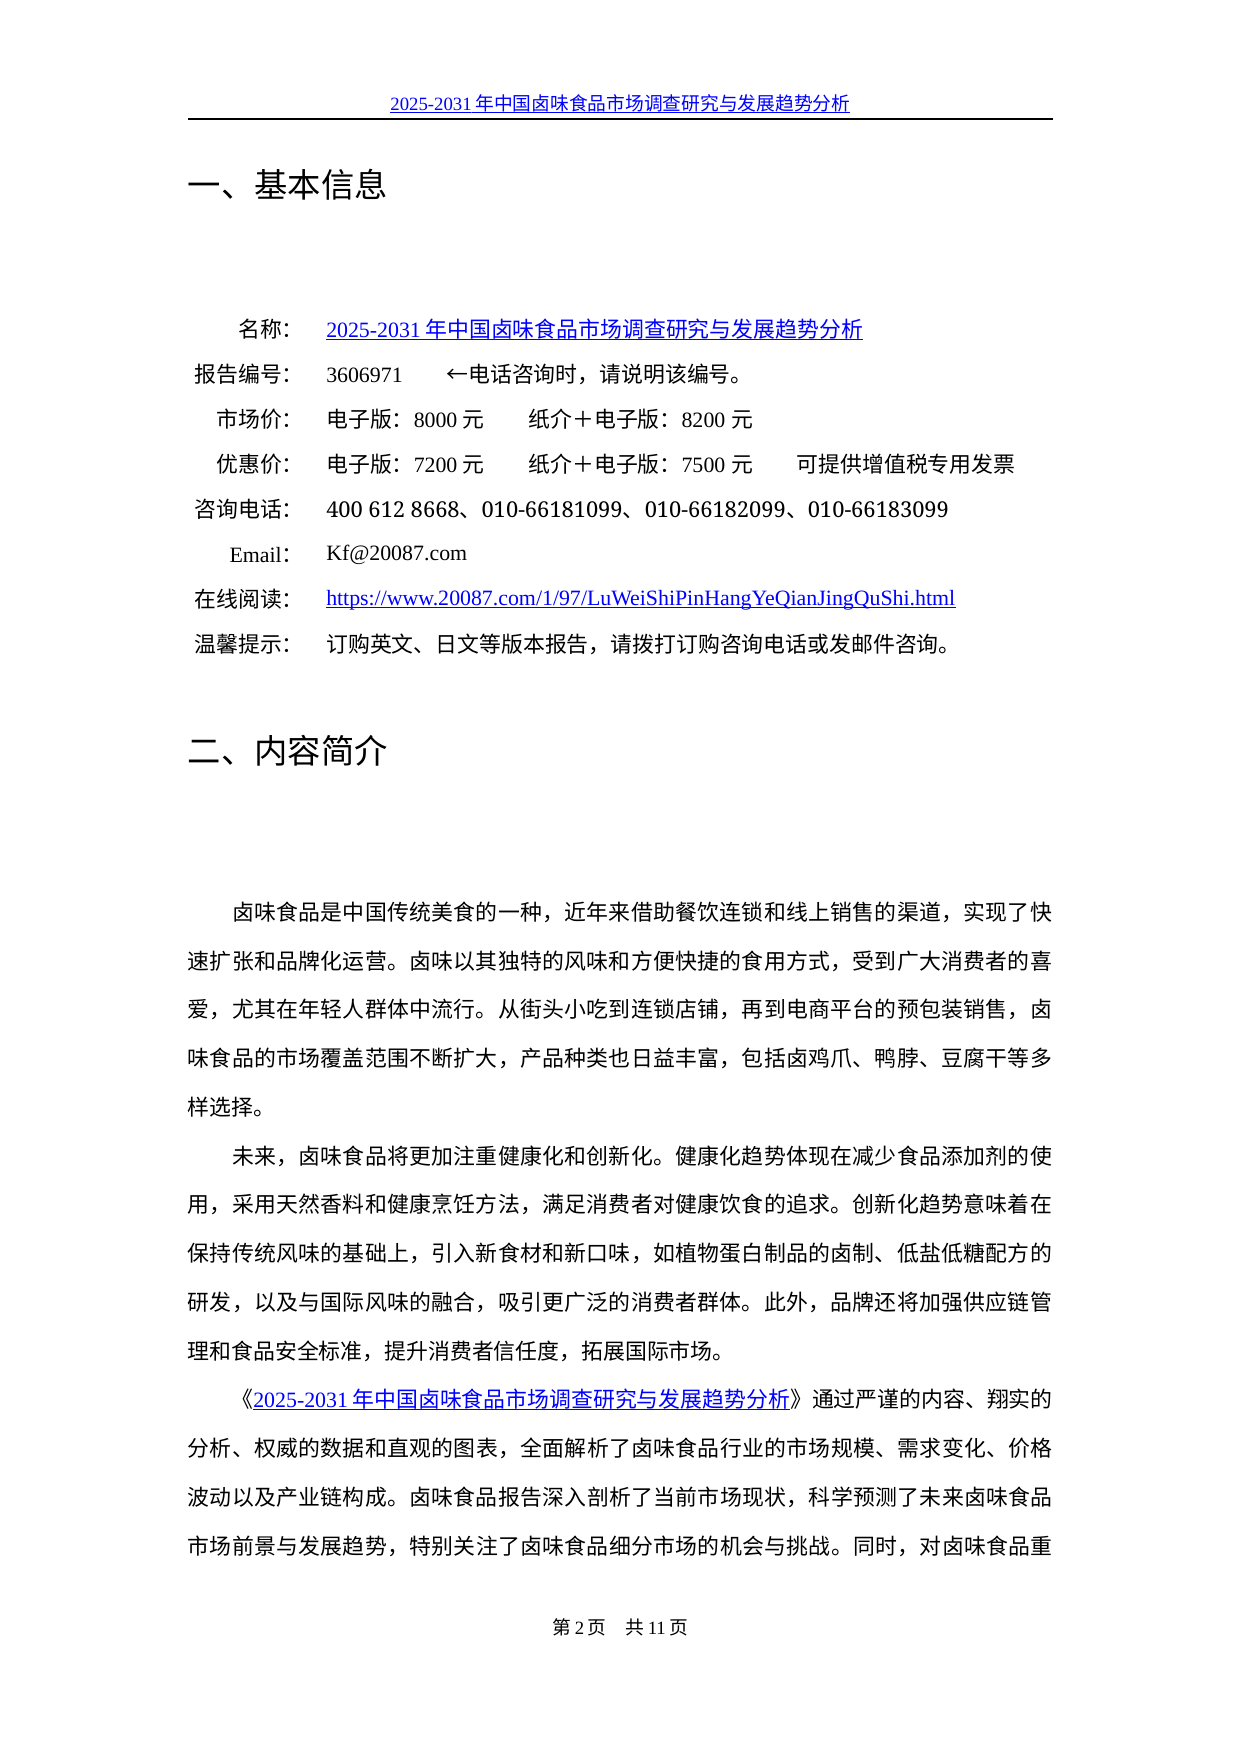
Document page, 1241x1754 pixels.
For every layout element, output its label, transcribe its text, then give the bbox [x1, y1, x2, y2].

table_cell Kf@20087.com [315, 537, 1073, 582]
table_cell 市场价： [167, 402, 315, 447]
table_cell 在线阅读： [167, 582, 315, 627]
title 一、基本信息 [187, 150, 1053, 215]
table_cell 400 612 8668、010-66181099、010-66182099、010-66183099 [315, 492, 1073, 537]
table_cell 订购英文、日文等版本报告，请拨打订购咨询电话或发邮件咨询。 [315, 627, 1073, 672]
table_cell [315, 582, 1073, 627]
table_cell 报告编号： [167, 357, 315, 402]
table_header 2025-2031年中国卤味食品市场调查研究与发展趋势分析 [315, 312, 1073, 357]
table_cell 咨询电话： [167, 492, 315, 537]
table_cell 电子版：7200 元 纸介＋电子版：7500 元 可提供增值税专用发票 [315, 447, 1073, 492]
table_cell 温馨提示： [167, 627, 315, 672]
table_cell Email： [167, 537, 315, 582]
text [187, 894, 1053, 1561]
table_cell 优惠价： [167, 447, 315, 492]
table_header 名称： [167, 312, 315, 357]
table_cell 3606971 ←电话咨询时，请说明该编号。 [315, 357, 1073, 402]
table_cell 电子版：8000 元 纸介＋电子版：8200 元 [315, 402, 1073, 447]
title 二、内容简介 [187, 717, 1053, 782]
